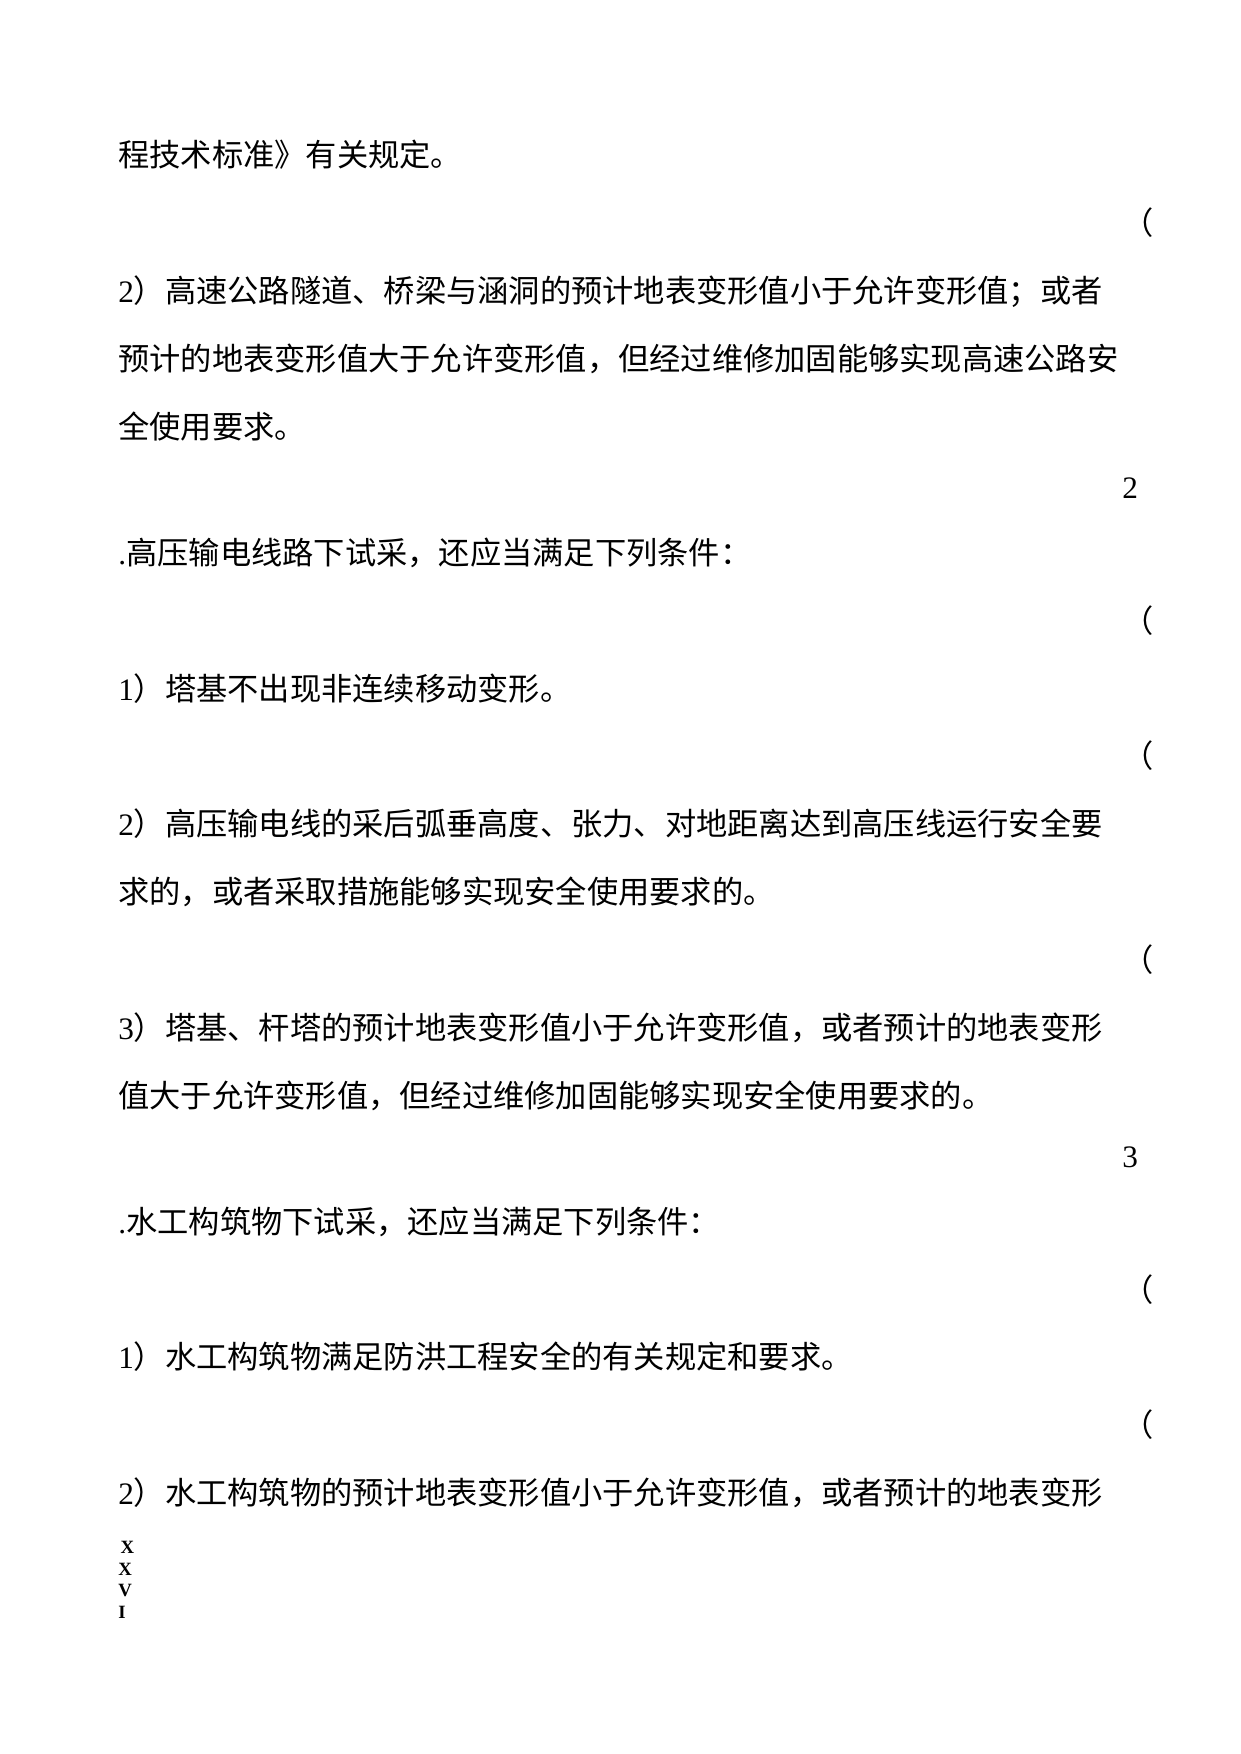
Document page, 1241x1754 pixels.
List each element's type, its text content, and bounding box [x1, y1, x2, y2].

text （2）高速公路隧道、桥梁与涵洞的预计地表变形值小于允许变形值；或者预计的地表变形值大于允许变形值，但经过维修加固能够实现高速公路安全使用要求。 [118, 198, 1122, 447]
text （1）水工构筑物满足防洪工程安全的有关规定和要求。 [118, 1265, 1122, 1378]
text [118, 1401, 1122, 1513]
text （3）塔基、杆塔的预计地表变形值小于允许变形值，或者预计的地表变形值大于允许变形值，但经过维修加固能够实现安全使用要求的。 [118, 935, 1122, 1116]
text 2.高压输电线路下试采，还应当满足下列条件： [118, 470, 1122, 573]
text （1）塔基不出现非连续移动变形。 [118, 596, 1122, 709]
text （2）高压输电线的采后弧垂高度、张力、对地距离达到高压线运行安全要求的，或者采取措施能够实现安全使用要求的。 [118, 732, 1122, 912]
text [118, 131, 1122, 176]
text 3.水工构筑物下试采，还应当满足下列条件： [118, 1138, 1122, 1242]
